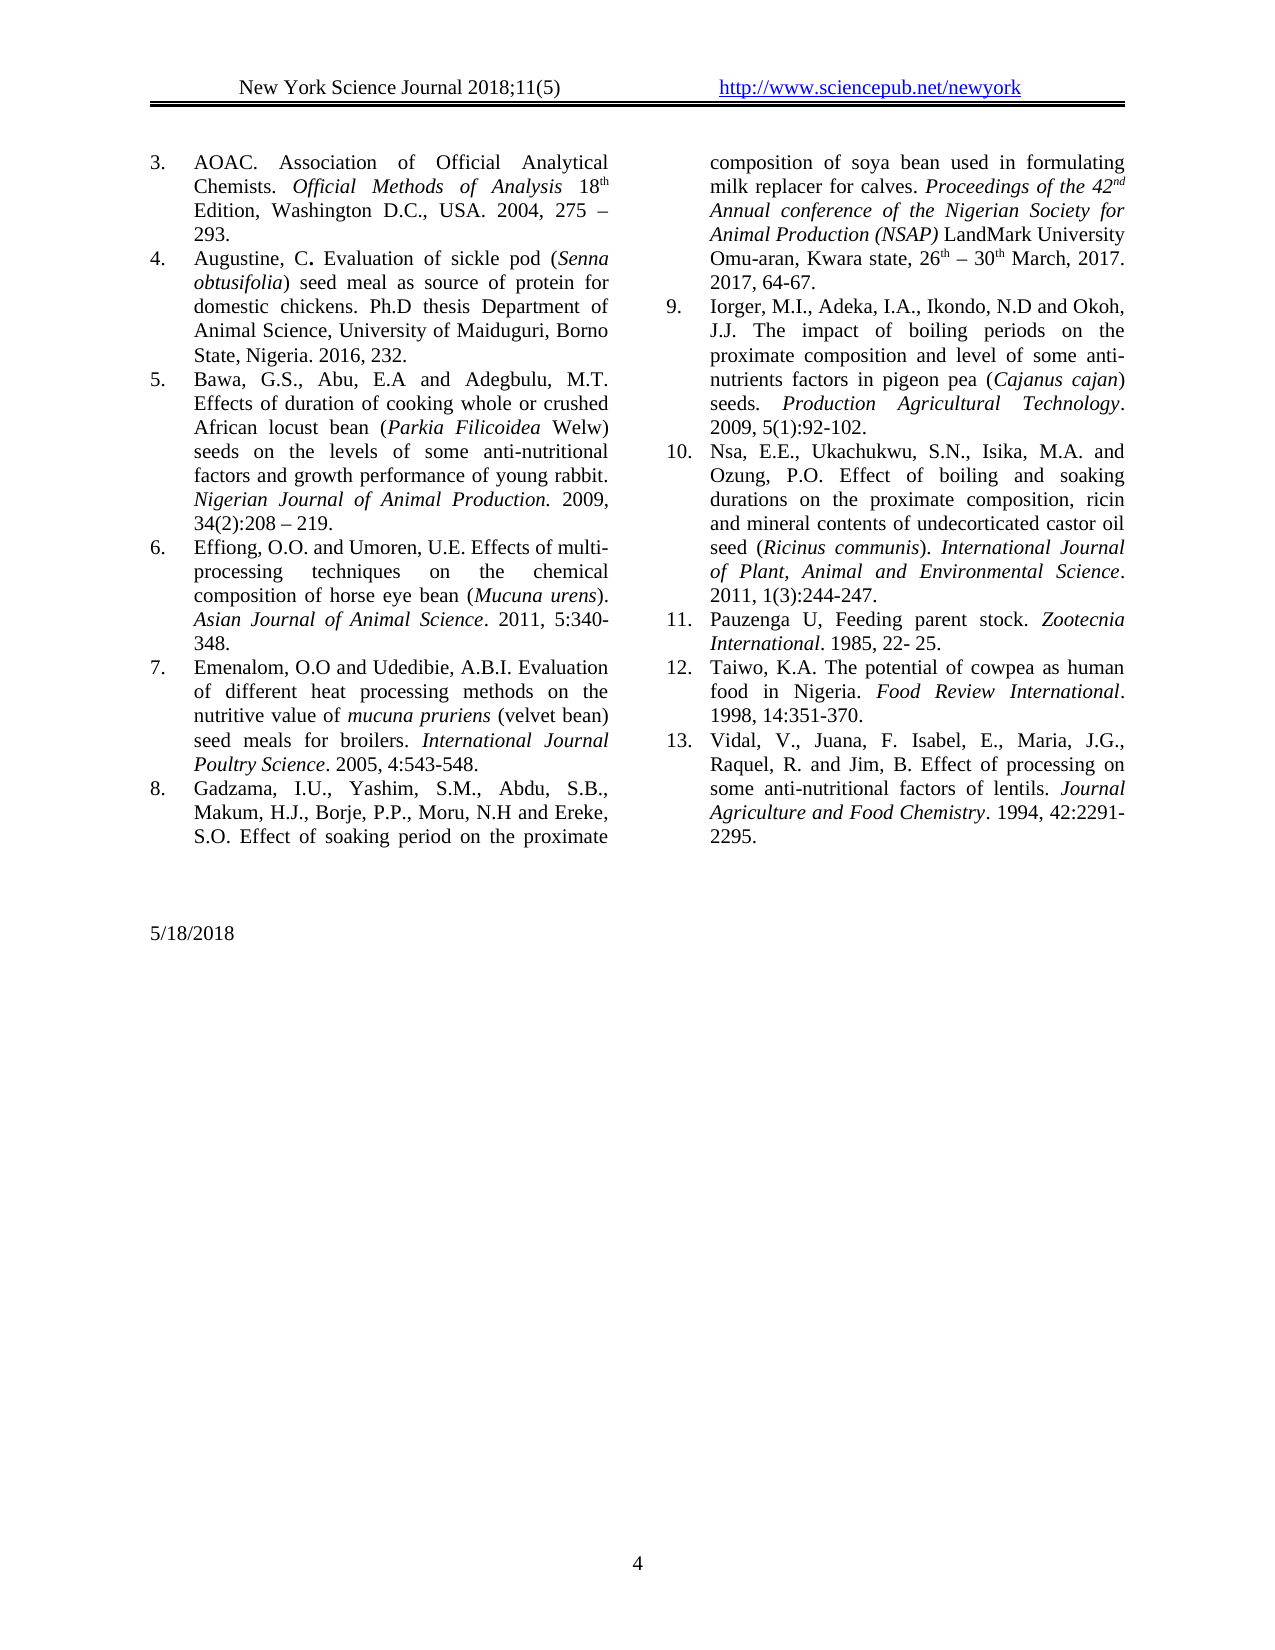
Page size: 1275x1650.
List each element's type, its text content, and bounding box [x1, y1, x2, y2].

list Emenalom, O.O and Udedibie, A.B.I. Evaluation of different heat processing methods on the nutritive value of mucuna pruriens (velvet bean) seed meals for broilers. International Journal Poultry Science. 2005, 4:543-548. [150, 655, 609, 776]
list Iorger, M.I., Adeka, I.A., Ikondo, N.D and Okoh, J.J. The impact of boiling periods on the proximate composition and level of some anti-nutrients factors in pigeon pea (Cajanus cajan) seeds. Production Agricultural Technology. 2009, 5(1):92-102. [666, 294, 1125, 439]
list Augustine, C. Evaluation of sickle pod (Senna obtusifolia) seed meal as source of protein for domestic chickens. Ph.D thesis Department of Animal Science, University of Maiduguri, Borno State, Nigeria. 2016, 232. [150, 246, 609, 367]
list Bawa, G.S., Abu, E.A and Adegbulu, M.T. Effects of duration of cooking whole or crushed African locust bean (Parkia Filicoidea Welw) seeds on the levels of some anti-nutritional factors and growth performance of young rabbit. Nigerian Journal of Animal Production. 2009, 34(2):208 – 219. [150, 367, 609, 535]
list Gadzama, I.U., Yashim, S.M., Abdu, S.B., Makum, H.J., Borje, P.P., Moru, N.H and Ereke, S.O. Effect of soaking period on the proximate composition of soya bean used in formulating milk replacer for calves. Proceedings of the 42nd Annual conference of the Nigerian Society for Animal Production (NSAP) LandMark University Omu-aran, Kwara state, 26th – 30th March, 2017. 2017, 64-67. [666, 150, 1125, 294]
list Vidal, V., Juana, F. Isabel, E., Maria, J.G., Raquel, R. and Jim, B. Effect of processing on some anti-nutritional factors of lentils. Journal Agriculture and Food Chemistry. 1994, 42:2291-2295. [666, 727, 1125, 848]
list Taiwo, K.A. The potential of cowpea as human food in Nigeria. Food Review International. 1998, 14:351-370. [666, 655, 1125, 727]
list Gadzama, I.U., Yashim, S.M., Abdu, S.B., Makum, H.J., Borje, P.P., Moru, N.H and Ereke, S.O. Effect of soaking period on the proximate composition of soya bean used in formulating milk replacer for calves. Proceedings of the 42nd Annual conference of the Nigerian Society for Animal Production (NSAP) LandMark University Omu-aran, Kwara state, 26th – 30th March, 2017. 2017, 64-67. [150, 776, 609, 848]
list AOAC. Association of Official Analytical Chemists. Official Methods of Analysis 18th Edition, Washington D.C., USA. 2004, 275 – 293. [150, 150, 609, 246]
text 5/18/2018 [150, 921, 1125, 945]
list Pauzenga U, Feeding parent stock. Zootecnia International. 1985, 22- 25. [666, 607, 1125, 655]
list Effiong, O.O. and Umoren, U.E. Effects of multi-processing techniques on the chemical composition of horse eye bean (Mucuna urens). Asian Journal of Animal Science. 2011, 5:340-348. [150, 535, 609, 655]
list Nsa, E.E., Ukachukwu, S.N., Isika, M.A. and Ozung, P.O. Effect of boiling and soaking durations on the proximate composition, ricin and mineral contents of undecorticated castor oil seed (Ricinus communis). International Journal of Plant, Animal and Environmental Science. 2011, 1(3):244-247. [666, 439, 1125, 607]
